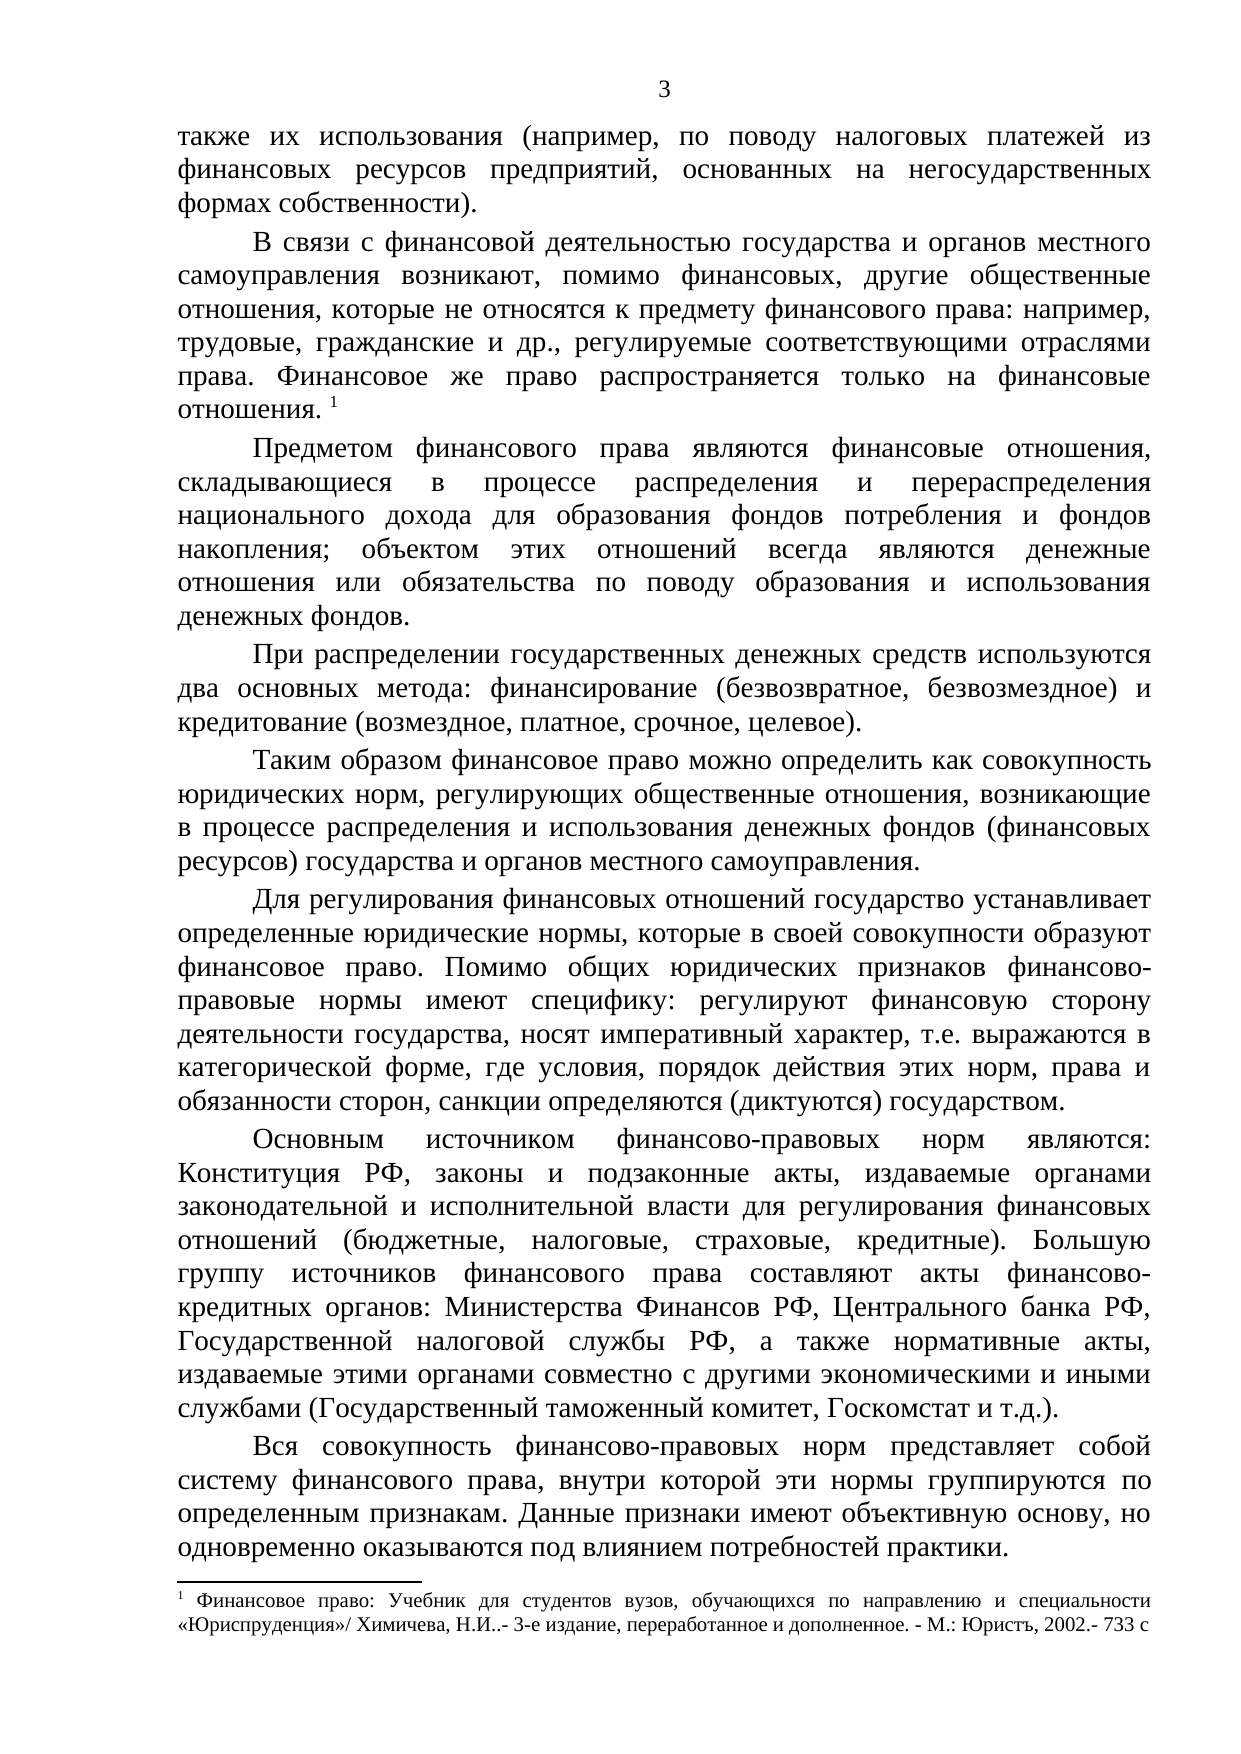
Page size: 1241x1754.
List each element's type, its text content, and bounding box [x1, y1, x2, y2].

text Таким образом финансовое право можно определить как совокупность юридических норм, регулирующих общественные отношения, возникающие в процессе распределения и использования денежных фондов (финансовых ресурсов) государства и органов местного самоуправления. [177, 742, 1152, 876]
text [177, 118, 1152, 219]
text Для регулирования финансовых отношений государство устанавливает определенные юридические нормы, которые в своей совокупности образуют финансовое право. Помимо общих юридических признаков финансово-правовые нормы имеют специфику: регулируют финансовую сторону деятельности государства, носят императивный характер, т.е. выражаются в категорической форме, где условия, порядок действия этих норм, права и обязанности сторон, санкции определяются (диктуются) государством. [177, 882, 1152, 1116]
text При распределении государственных денежных средств используются два основных метода: финансирование (безвозвратное, безвозмездное) и кредитование (возмездное, платное, срочное, целевое). [177, 637, 1152, 737]
text Предметом финансового права являются финансовые отношения, складывающиеся в процессе распределения и перераспределения национального дохода для образования фондов потребления и фондов накопления; объектом этих отношений всегда являются денежные отношения или обязательства по поводу образования и использования денежных фондов. [177, 430, 1152, 631]
text Основным источником финансово-правовых норм являются: Конституция РФ, законы и подзаконные акты, издаваемые органами законодательной и исполнительной власти для регулирования финансовых отношений (бюджетные, налоговые, страховые, кредитные). Большую группу источников финансового права составляют акты финансово-кредитных органов: Министерства Финансов РФ, Центрального банка РФ, Государственной налоговой службы РФ, а также нормативные акты, издаваемые этими органами совместно с другими экономическими и иными службами (Государственный таможенный комитет, Госкомстат и т.д.). [177, 1121, 1152, 1423]
text В связи с финансовой деятельностью государства и органов местного самоуправления возникают, помимо финансовых, другие общественные отношения, которые не относятся к предмету финансового права: например, трудовые, гражданские и др., регулируемые соответствующими отраслями права. Финансовое же право распространяется только на финансовые отношения. [177, 224, 1152, 425]
text Вся совокупность финансово-правовых норм представляет собой систему финансового права, внутри которой эти нормы группируются по определенным признакам. Данные признаки имеют объективную основу, но одновременно оказываются под влиянием потребностей практики. [177, 1428, 1152, 1563]
